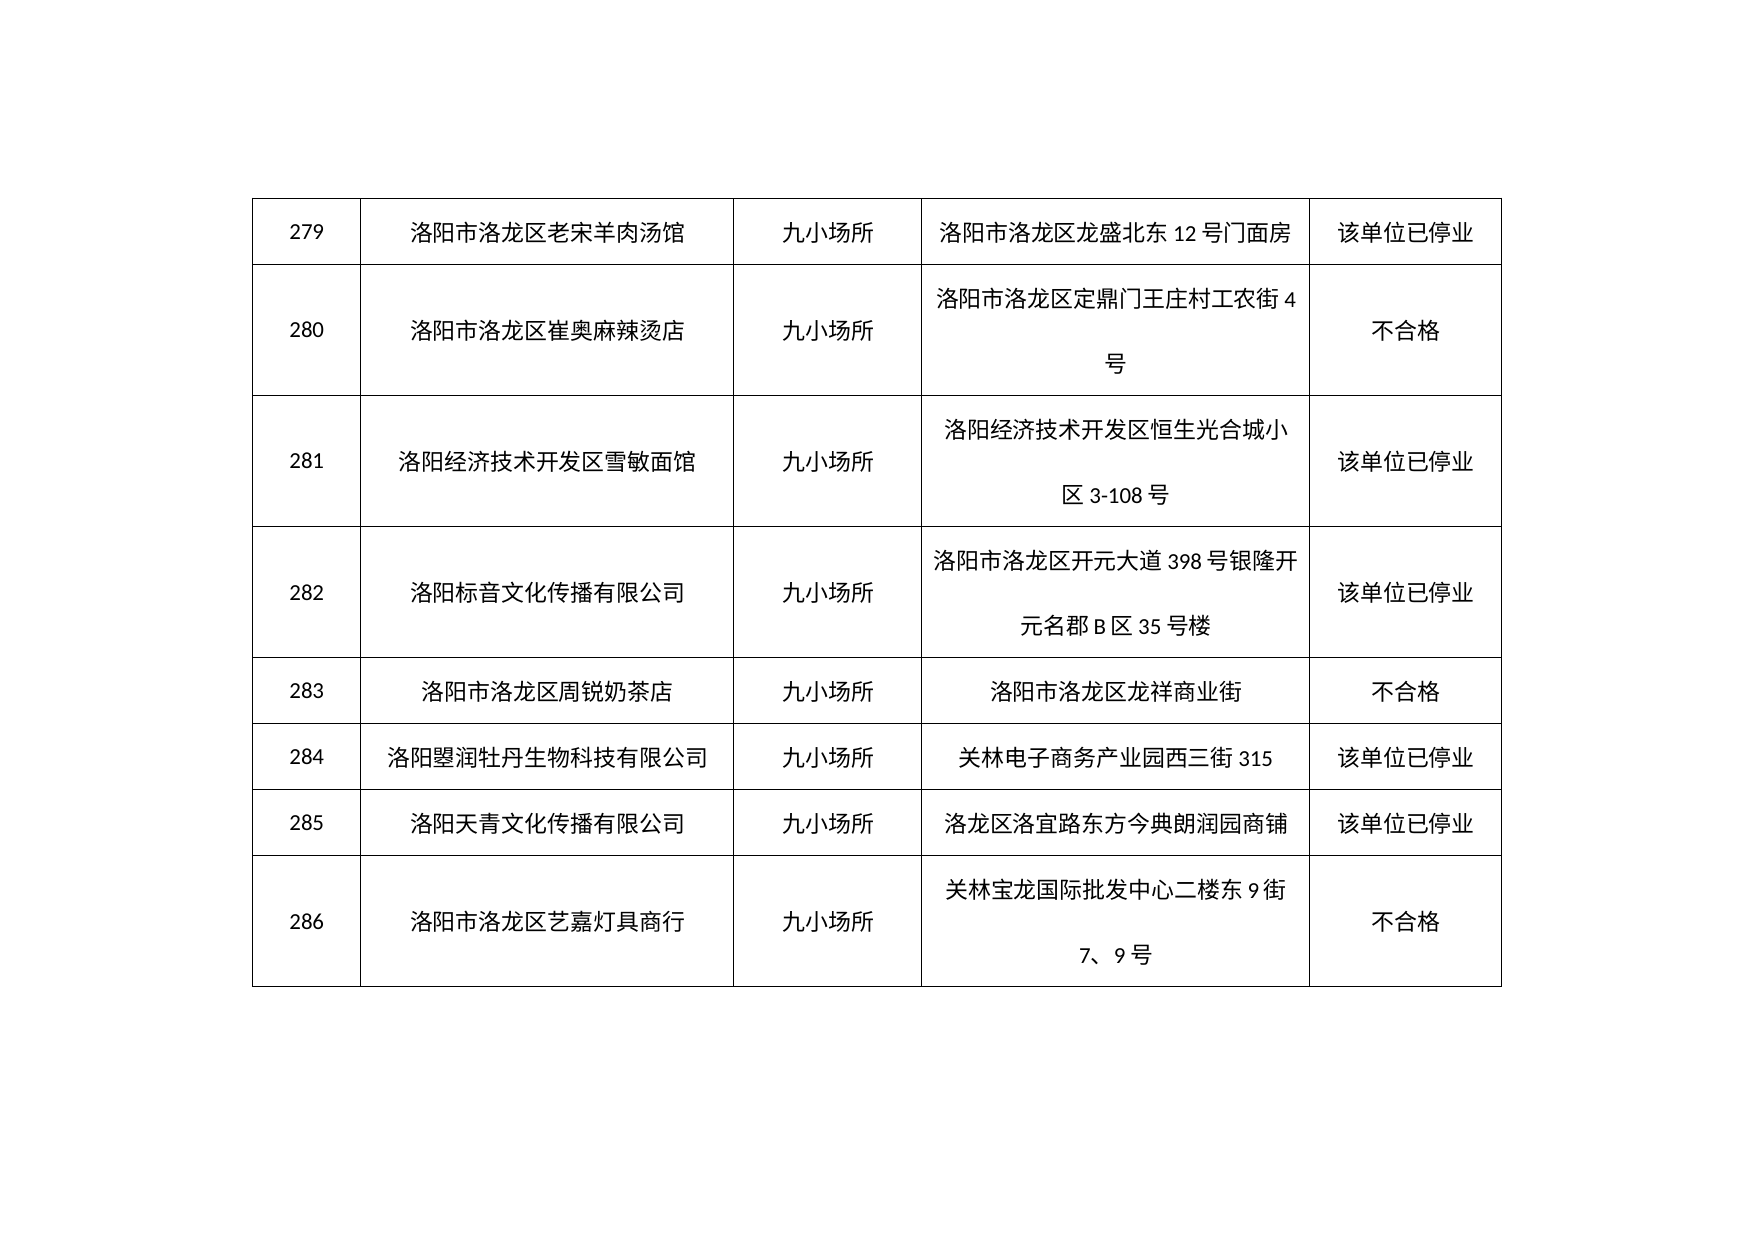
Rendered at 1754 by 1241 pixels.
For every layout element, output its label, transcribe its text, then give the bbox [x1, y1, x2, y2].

table_cell 九小场所 [734, 856, 921, 986]
table_cell 该单位已停业 [1310, 790, 1501, 855]
table_cell 洛阳市洛龙区定鼎门王庄村工农街4号 [922, 265, 1309, 395]
table_cell 279 [253, 199, 360, 264]
table_cell 该单位已停业 [1310, 396, 1501, 526]
table_cell 不合格 [1310, 658, 1501, 723]
table_cell 洛阳经济技术开发区雪敏面馆 [361, 396, 733, 526]
table_cell 关林电子商务产业园西三街315 [922, 724, 1309, 789]
table_cell 九小场所 [734, 199, 921, 264]
table_cell 286 [253, 856, 360, 986]
table_cell 不合格 [1310, 265, 1501, 395]
table_cell 该单位已停业 [1310, 199, 1501, 264]
table_cell 该单位已停业 [1310, 527, 1501, 657]
table_cell 该单位已停业 [1310, 724, 1501, 789]
table_cell 洛阳市洛龙区龙祥商业街 [922, 658, 1309, 723]
table_cell 洛阳天青文化传播有限公司 [361, 790, 733, 855]
table_cell 282 [253, 527, 360, 657]
table_cell 洛龙区洛宜路东方今典朗润园商铺 [922, 790, 1309, 855]
table_cell 283 [253, 658, 360, 723]
table_cell 九小场所 [734, 724, 921, 789]
table_cell 九小场所 [734, 527, 921, 657]
table_cell 284 [253, 724, 360, 789]
table_cell 洛阳市洛龙区老宋羊肉汤馆 [361, 199, 733, 264]
table_cell 281 [253, 396, 360, 526]
table_cell 280 [253, 265, 360, 395]
table_cell 洛阳曌润牡丹生物科技有限公司 [361, 724, 733, 789]
table_cell 九小场所 [734, 265, 921, 395]
table_cell 不合格 [1310, 856, 1501, 986]
table_cell 九小场所 [734, 790, 921, 855]
table_cell 洛阳标音文化传播有限公司 [361, 527, 733, 657]
table_cell 九小场所 [734, 658, 921, 723]
table_cell 洛阳市洛龙区艺嘉灯具商行 [361, 856, 733, 986]
table_cell 洛阳市洛龙区龙盛北东12号门面房 [922, 199, 1309, 264]
table_cell 洛阳经济技术开发区恒生光合城小区3-108号 [922, 396, 1309, 526]
table_cell 285 [253, 790, 360, 855]
table_cell 关林宝龙国际批发中心二楼东9街7、9号 [922, 856, 1309, 986]
table_cell 九小场所 [734, 396, 921, 526]
table_cell 洛阳市洛龙区周锐奶茶店 [361, 658, 733, 723]
table_cell 洛阳市洛龙区开元大道398号银隆开元名郡B区35号楼 [922, 527, 1309, 657]
table_cell 洛阳市洛龙区崔奥麻辣烫店 [361, 265, 733, 395]
